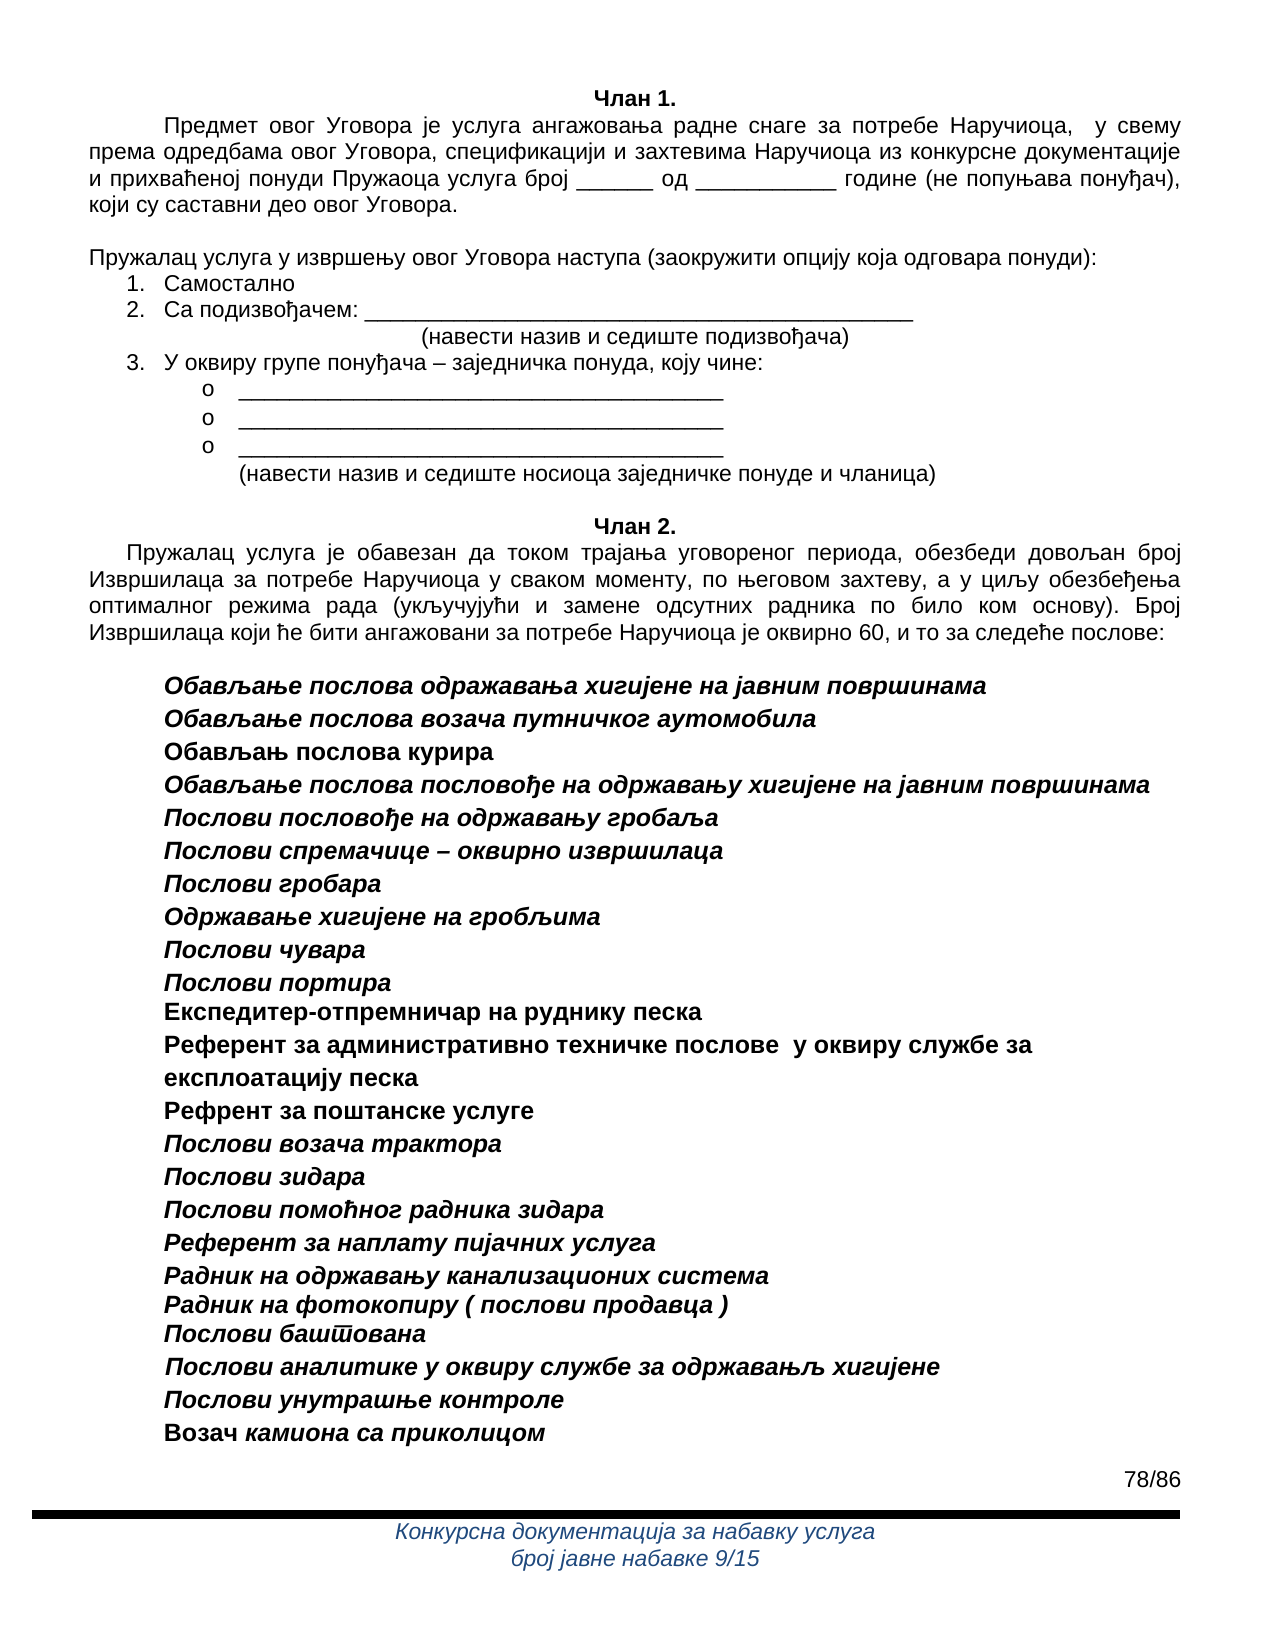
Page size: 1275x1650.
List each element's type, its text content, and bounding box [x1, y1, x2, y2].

text Послови унутрашње контроле [164, 1385, 1181, 1413]
text Обављање послова пословође на одржавању хигијене на јавним површинама [164, 770, 1181, 799]
text Обављање послова одражавања хигијене на јавним површинама [164, 671, 1181, 700]
list Са подизвођачем: ___________________________________________ [126, 296, 1181, 323]
text Послови портира [164, 968, 1181, 997]
list ______________________________________ [201, 432, 1181, 460]
list ______________________________________ [201, 375, 1181, 404]
text Послови возача трактора [164, 1129, 1181, 1158]
text Пружалац услуга је обавезан да током трајања уговореног периода, обезбеди довољан број Извршилаца за потребе Наручиоца у сваком моменту, по његовом захтеву, а у циљу обезбеђења оптималног режима рада (укључујући и замене одсутних радника по било ком основу). Број Извршилаца који ће бити ангажовани за потребе Наручиоца је оквирно 60, и то за слeдeће послове: [89, 539, 1181, 645]
text Послови помоћног радника зидара [164, 1195, 1181, 1224]
text Обављање послова возача путничког аутомобила [164, 704, 1181, 733]
list ______________________________________ [201, 404, 1181, 432]
text Рефрент за поштанске услуге [164, 1096, 1181, 1125]
text Послови пословође на одржавању гробаља [164, 803, 1181, 832]
text (навести назив и седиште подизвођача) [236, 323, 1181, 349]
text Пружалац услуга у извршењу овог Уговора наступа (заокружити опцију која одговара понуди): [89, 243, 1181, 270]
text Члан 2. [89, 513, 1181, 539]
text Возач камиона са приколицом [164, 1418, 1181, 1447]
text Послови чувара [164, 935, 1181, 964]
text Референт за административно техничке послове у оквиру службе за експлоатацију песка [164, 1030, 1181, 1092]
text Радник на одржавању канализационих система [164, 1261, 1181, 1290]
text Радник на фотокопиру ( послови продавца ) [164, 1290, 1181, 1319]
text Послови зидара [164, 1162, 1181, 1191]
text Референт за наплату пијачних услуга [164, 1228, 1181, 1257]
text (навести назив и седиште носиоца заједничке понуде и чланица) [239, 460, 1181, 487]
text Послови спремачице – оквирно извршилаца [164, 836, 1181, 865]
text Предмет овог Уговора је услуга ангажовања радне снаге за потребе Наручиоца, у свему према одредбама овог Уговора, спецификацији и захтевима Наручиоца из конкурсне документације и прихваћеној понуди Пружаоца услуга број ______ од ___________ године (не попуњава понуђач), који су саставни део овог Уговора. [89, 112, 1181, 217]
text Члан 1. [89, 85, 1181, 112]
text Послови гробара [164, 869, 1181, 898]
text Обављањ послова курира [164, 737, 1181, 766]
text Послови баштована [164, 1319, 1181, 1347]
text Послови аналитике у оквиру службе за одржавањљ хигијене [89, 1352, 1181, 1381]
text Експедитер-отпремничар на руднику песка [164, 997, 1181, 1026]
list Самостално [126, 270, 1181, 296]
list У оквиру групе понуђача – заједничка понуда, коју чине: [126, 349, 1181, 375]
text Одржавање хигијене на гробљима [164, 902, 1181, 931]
